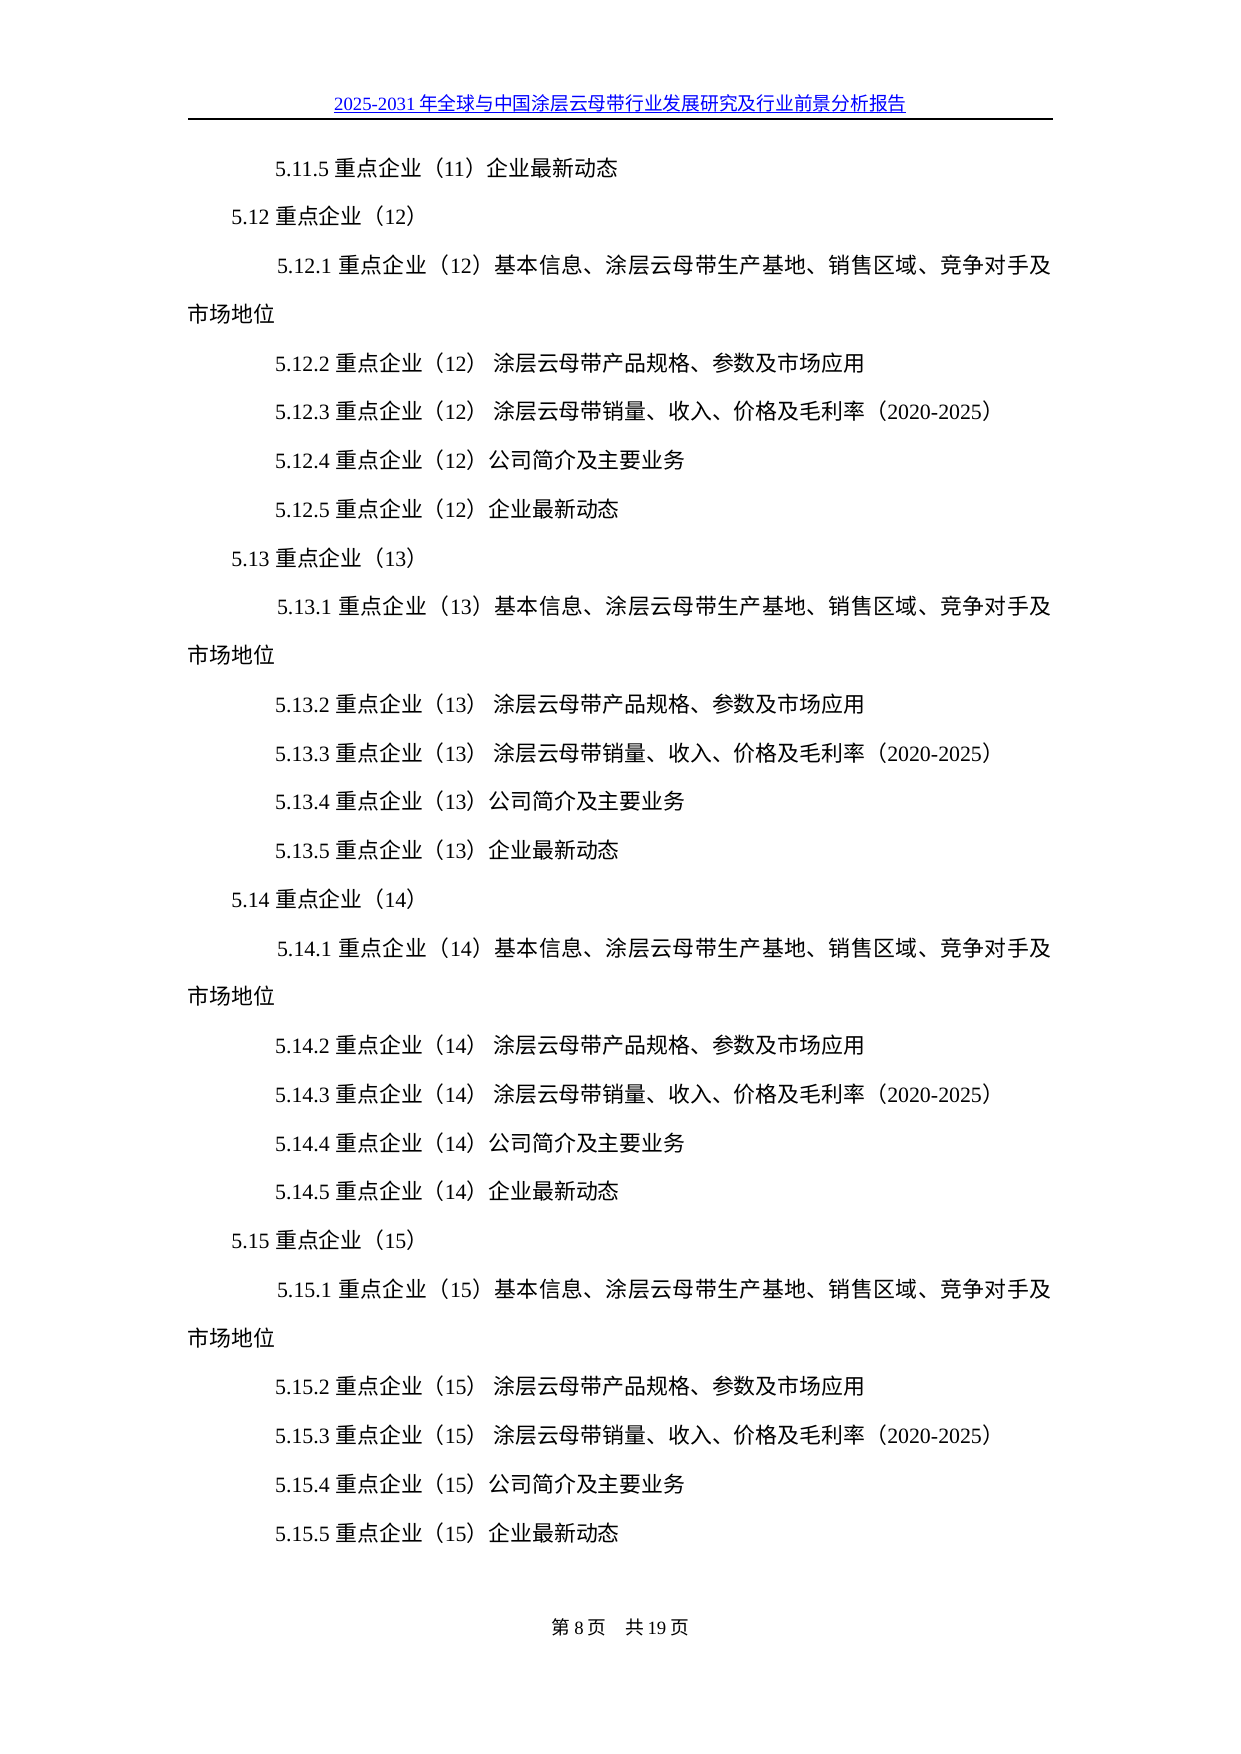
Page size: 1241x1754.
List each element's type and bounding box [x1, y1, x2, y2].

text [187, 150, 1053, 1548]
